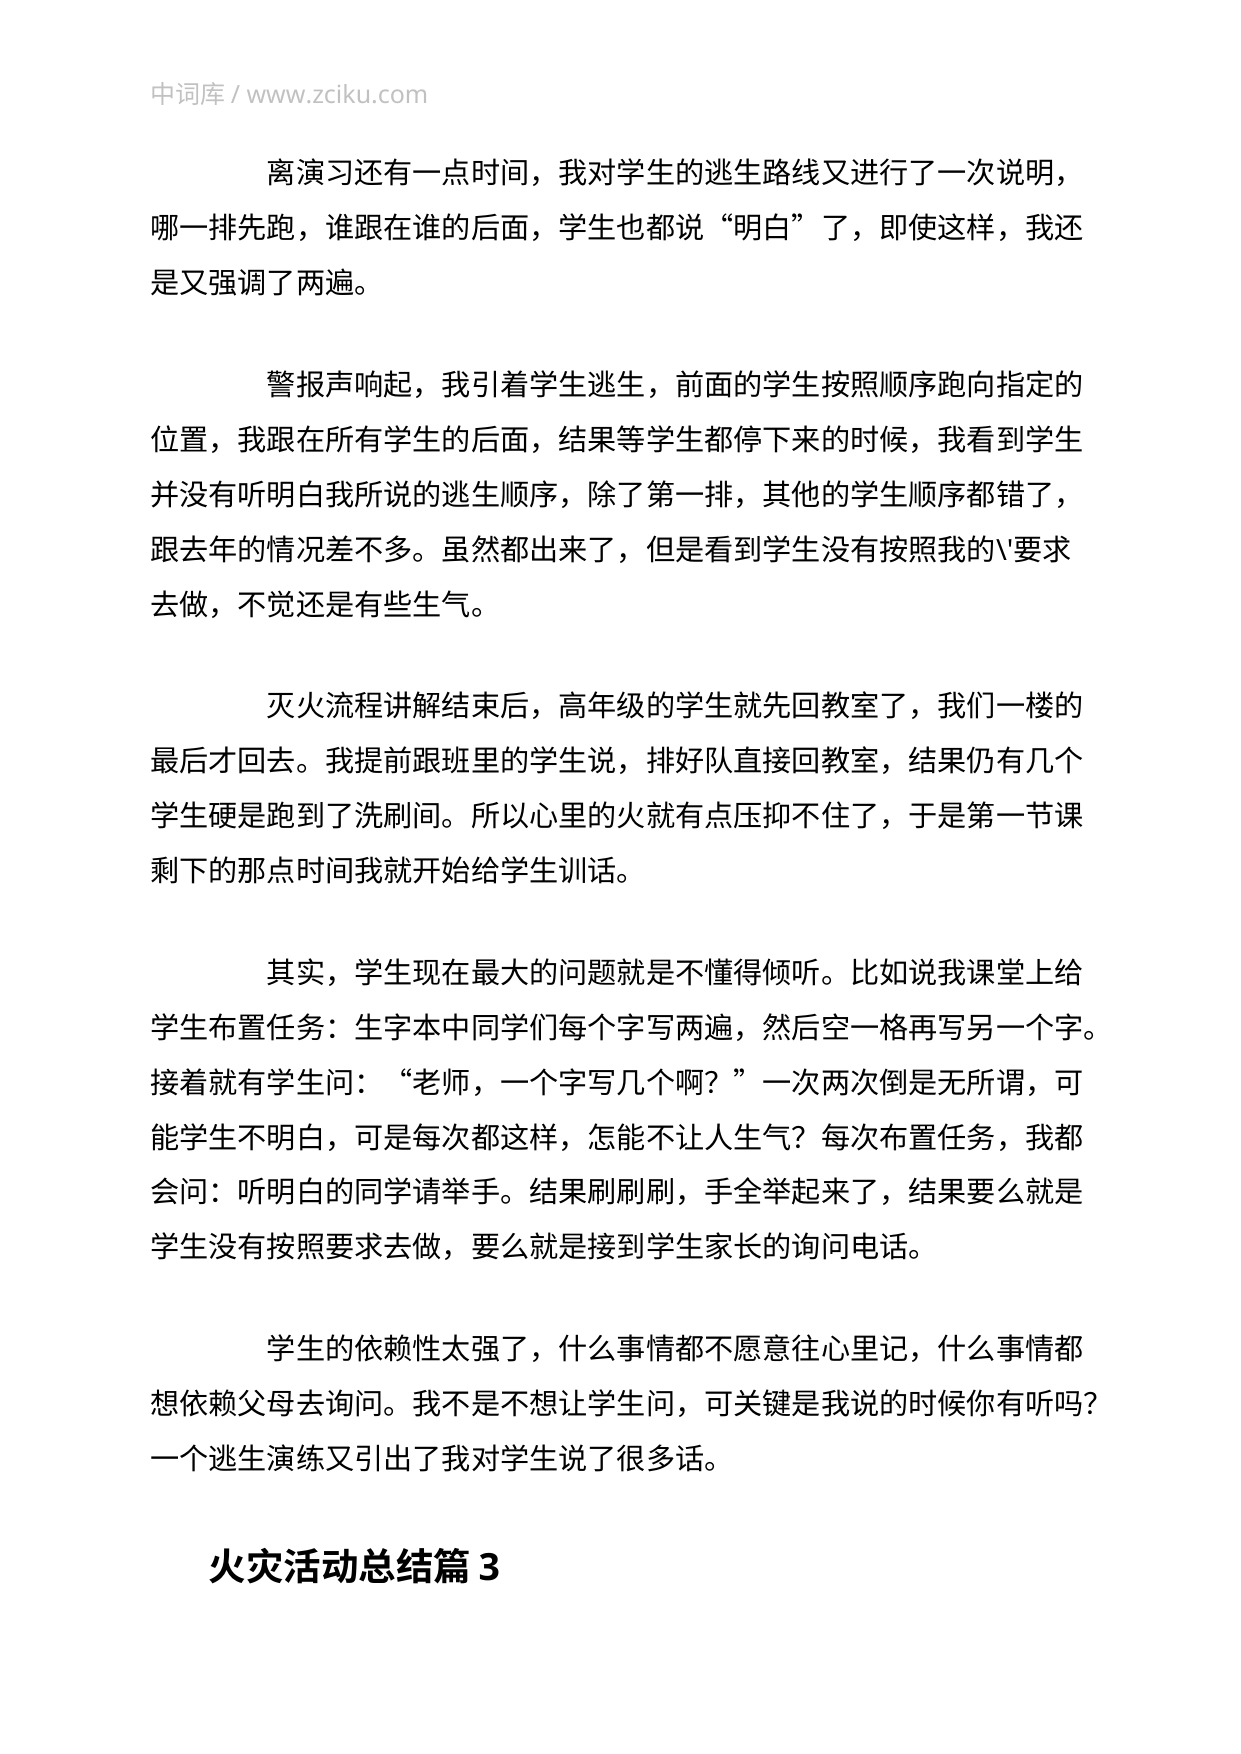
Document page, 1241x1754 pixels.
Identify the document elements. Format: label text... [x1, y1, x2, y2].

text 火灾活动总结篇3 [150, 1537, 1090, 1592]
text 其实，学生现在最大的问题就是不懂得倾听。比如说我课堂上给学生布置任务：生字本中同学们每个字写两遍，然后空一格再写另一个字。接着就有学生问：“老师，一个字写几个啊？”一次两次倒是无所谓，可能学生不明白，可是每次都这样，怎能不让人生气？每次布置任务，我都会问：听明白的同学请举手。结果刷刷刷，手全举起来了，结果要么就是学生没有按照要求去做，要么就是接到学生家长的询问电话。 [150, 949, 1090, 1266]
text 灭火流程讲解结束后，高年级的学生就先回教室了，我们一楼的最后才回去。我提前跟班里的学生说，排好队直接回教室，结果仍有几个学生硬是跑到了洗刷间。所以心里的火就有点压抑不住了，于是第一节课剩下的那点时间我就开始给学生训话。 [150, 683, 1090, 890]
text 离演习还有一点时间，我对学生的逃生路线又进行了一次说明，哪一排先跑，谁跟在谁的后面，学生也都说“明白”了，即使这样，我还是又强调了两遍。 [150, 150, 1090, 302]
text 学生的依赖性太强了，什么事情都不愿意往心里记，什么事情都想依赖父母去询问。我不是不想让学生问，可关键是我说的时候你有听吗？一个逃生演练又引出了我对学生说了很多话。 [150, 1326, 1090, 1478]
text 警报声响起，我引着学生逃生，前面的学生按照顺序跑向指定的位置，我跟在所有学生的后面，结果等学生都停下来的时候，我看到学生并没有听明白我所说的逃生顺序，除了第一排，其他的学生顺序都错了，跟去年的情况差不多。虽然都出来了，但是看到学生没有按照我的\'要求去做，不觉还是有些生气。 [150, 362, 1090, 623]
